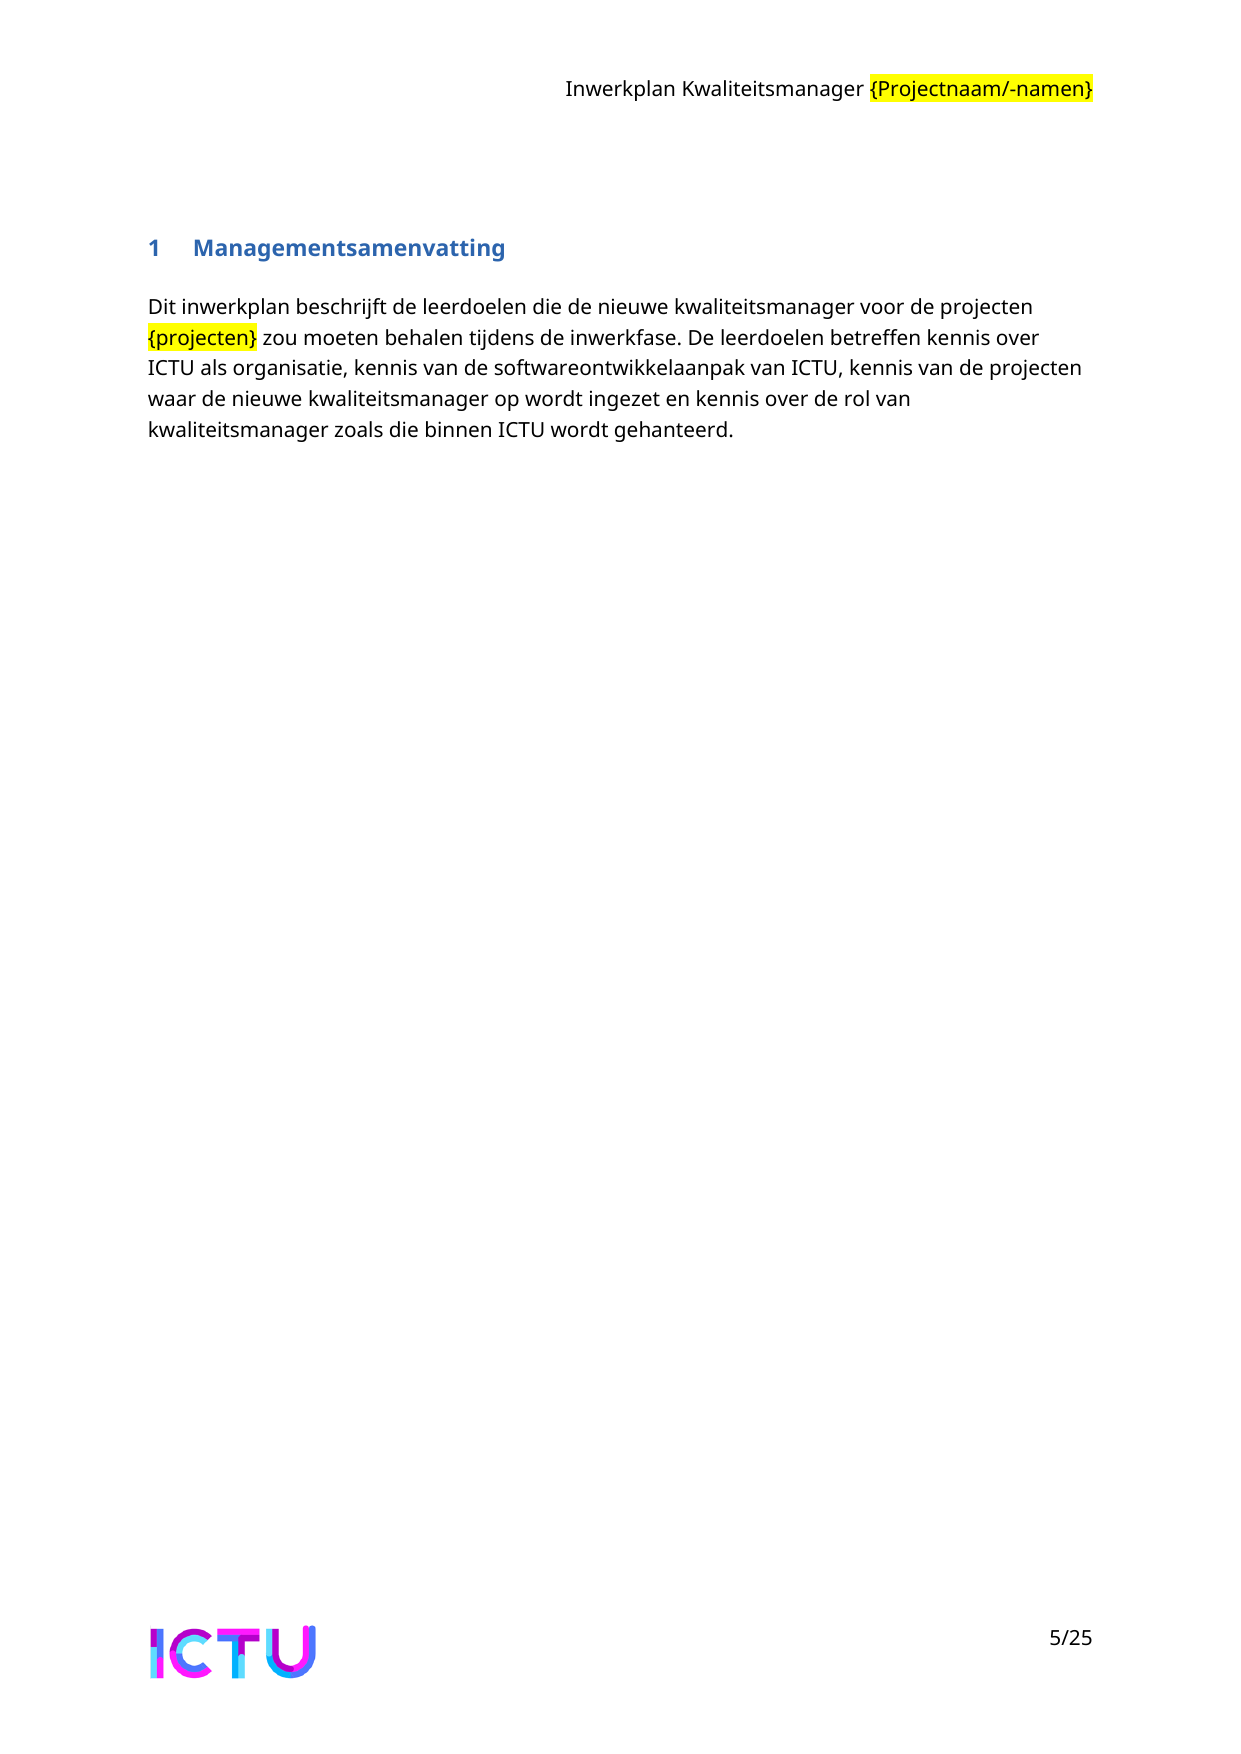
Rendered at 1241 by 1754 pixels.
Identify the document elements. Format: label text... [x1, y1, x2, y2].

text Dit inwerkplan beschrijft de leerdoelen die de nieuwe kwaliteitsmanager voor de projecten {projecten} zou moeten behalen tijdens de inwerkfase. De leerdoelen betreffen kennis over ICTU als organisatie, kennis van de softwareontwikkelaanpak van ICTU, kennis van de projecten waar de nieuwe kwaliteitsmanager op wordt ingezet en kennis over de rol van kwaliteitsmanager zoals die binnen ICTU wordt gehanteerd. [148, 292, 1092, 443]
picture [148, 1623, 319, 1683]
subtitle Managementsamenvatting [148, 232, 1092, 263]
